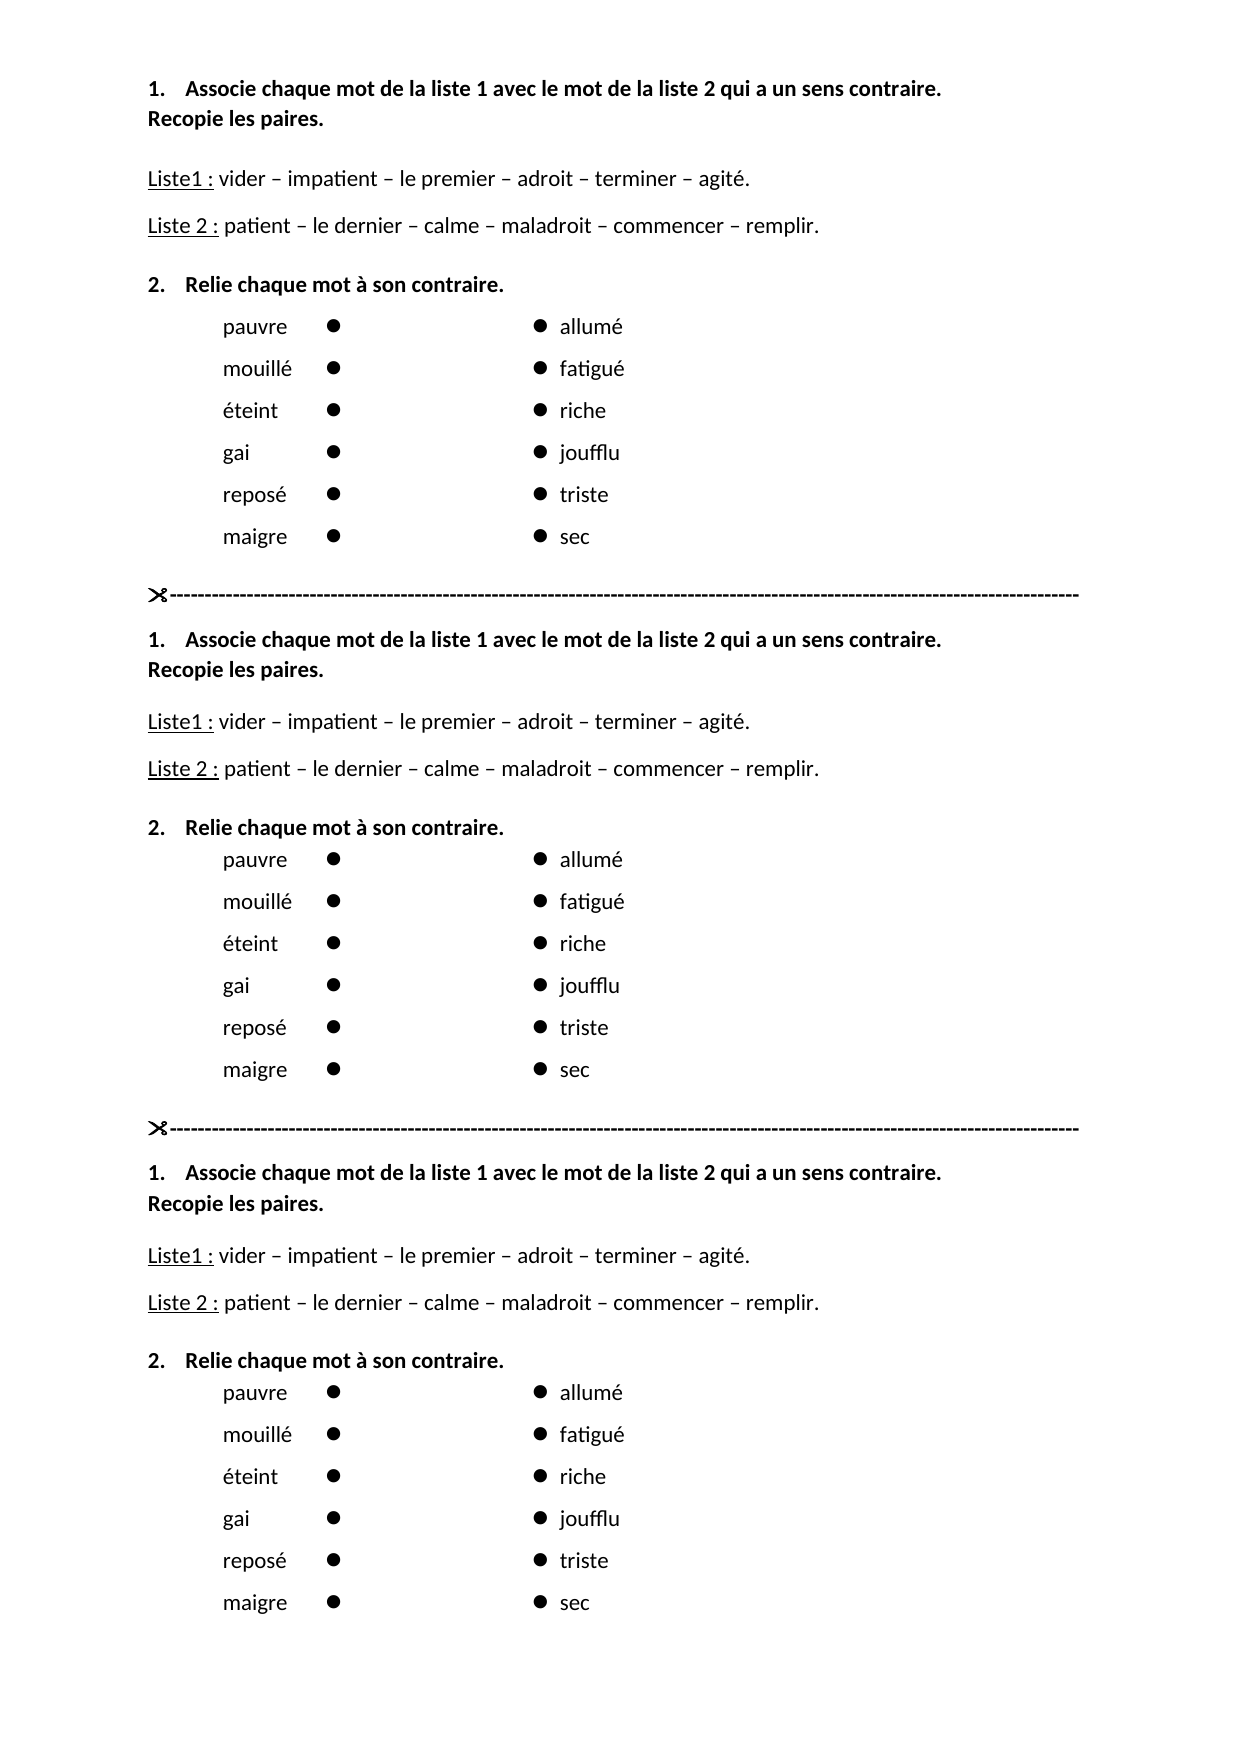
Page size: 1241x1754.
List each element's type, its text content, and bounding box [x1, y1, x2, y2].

list gai joufflu [223, 1504, 1093, 1532]
list mouillé fatigué [223, 887, 1093, 915]
list reposé triste [223, 480, 1093, 508]
text Liste1 : vider – impatient – le premier – adroit – terminer – agité. [148, 164, 1093, 192]
list Associe chaque mot de la liste 1 avec le mot de la liste 2 qui a un sens contraire. [148, 1158, 1093, 1186]
list maigre sec [223, 522, 1093, 550]
list Associe chaque mot de la liste 1 avec le mot de la liste 2 qui a un sens contraire. [148, 74, 1093, 102]
text Liste 2 : patient – le dernier – calme – maladroit – commencer – remplir. [148, 754, 1093, 782]
list mouillé fatigué [223, 1420, 1093, 1448]
text Liste 2 : patient – le dernier – calme – maladroit – commencer – remplir. [148, 1288, 1093, 1316]
list reposé triste [223, 1546, 1093, 1574]
list pauvre allumé [223, 1378, 1093, 1406]
text ---------------------------------------------------------------------------------------------------------------------------------- [148, 1114, 1093, 1142]
list maigre sec [223, 1588, 1093, 1616]
list gai joufflu [223, 971, 1093, 999]
text Recopie les paires. [148, 655, 1093, 683]
list gai joufflu [223, 438, 1093, 466]
list Relie chaque mot à son contraire. [148, 813, 1093, 841]
list reposé triste [223, 1013, 1093, 1041]
list Relie chaque mot à son contraire. [148, 270, 1093, 298]
list pauvre allumé [223, 845, 1093, 873]
list mouillé fatigué [223, 354, 1093, 382]
text ---------------------------------------------------------------------------------------------------------------------------------- [148, 581, 1093, 608]
list éteint riche [223, 1462, 1093, 1490]
list éteint riche [223, 929, 1093, 957]
text Liste1 : vider – impatient – le premier – adroit – terminer – agité. [148, 707, 1093, 736]
text Liste1 : vider – impatient – le premier – adroit – terminer – agité. [148, 1241, 1093, 1269]
text Liste 2 : patient – le dernier – calme – maladroit – commencer – remplir. [148, 211, 1093, 239]
list éteint riche [223, 396, 1093, 424]
text Recopie les paires. [148, 104, 1093, 132]
list Associe chaque mot de la liste 1 avec le mot de la liste 2 qui a un sens contraire. [148, 625, 1093, 653]
list maigre sec [223, 1055, 1093, 1083]
text Recopie les paires. [148, 1189, 1093, 1217]
list pauvre allumé [223, 312, 1093, 340]
list Relie chaque mot à son contraire. [148, 1346, 1093, 1374]
